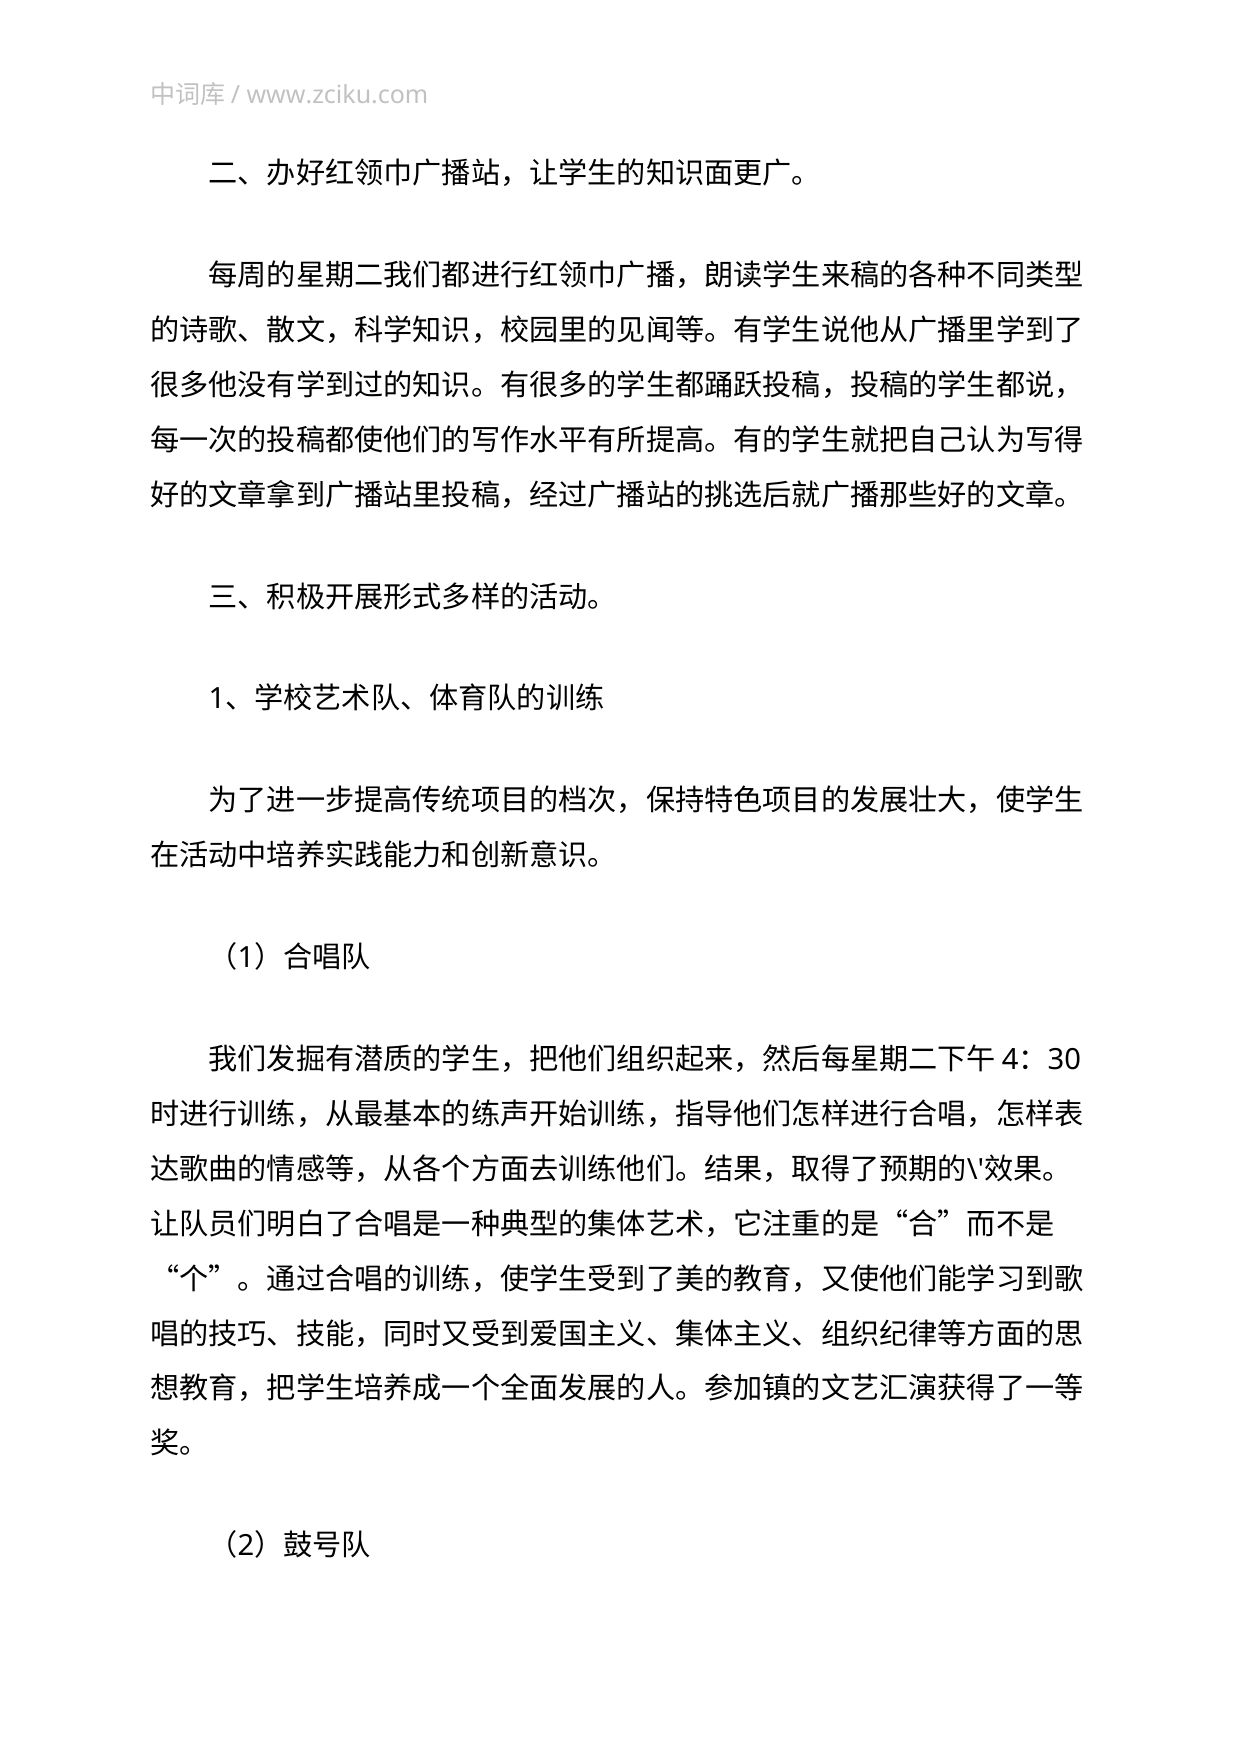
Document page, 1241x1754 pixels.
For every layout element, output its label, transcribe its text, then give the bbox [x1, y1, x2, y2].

text 我们发掘有潜质的学生，把他们组织起来，然后每星期二下午4：30时进行训练，从最基本的练声开始训练，指导他们怎样进行合唱，怎样表达歌曲的情感等，从各个方面去训练他们。结果，取得了预期的\'效果。让队员们明白了合唱是一种典型的集体艺术，它注重的是“合”而不是“个”。通过合唱的训练，使学生受到了美的教育，又使他们能学习到歌唱的技巧、技能，同时又受到爱国主义、集体主义、组织纪律等方面的思想教育，把学生培养成一个全面发展的人。参加镇的文艺汇演获得了一等奖。 [150, 1036, 1090, 1462]
text 每周的星期二我们都进行红领巾广播，朗读学生来稿的各种不同类型的诗歌、散文，科学知识，校园里的见闻等。有学生说他从广播里学到了很多他没有学到过的知识。有很多的学生都踊跃投稿，投稿的学生都说，每一次的投稿都使他们的写作水平有所提高。有的学生就把自己认为写得好的文章拿到广播站里投稿，经过广播站的挑选后就广播那些好的文章。 [150, 252, 1090, 514]
text （1）合唱队 [150, 933, 1090, 976]
text 三、积极开展形式多样的活动。 [150, 573, 1090, 615]
text 为了进一步提高传统项目的档次，保持特色项目的发展壮大，使学生在活动中培养实践能力和创新意识。 [150, 777, 1090, 874]
text 1、学校艺术队、体育队的训练 [150, 675, 1090, 717]
text （2）鼓号队 [150, 1522, 1090, 1564]
text 二、办好红领巾广播站，让学生的知识面更广。 [150, 150, 1090, 192]
